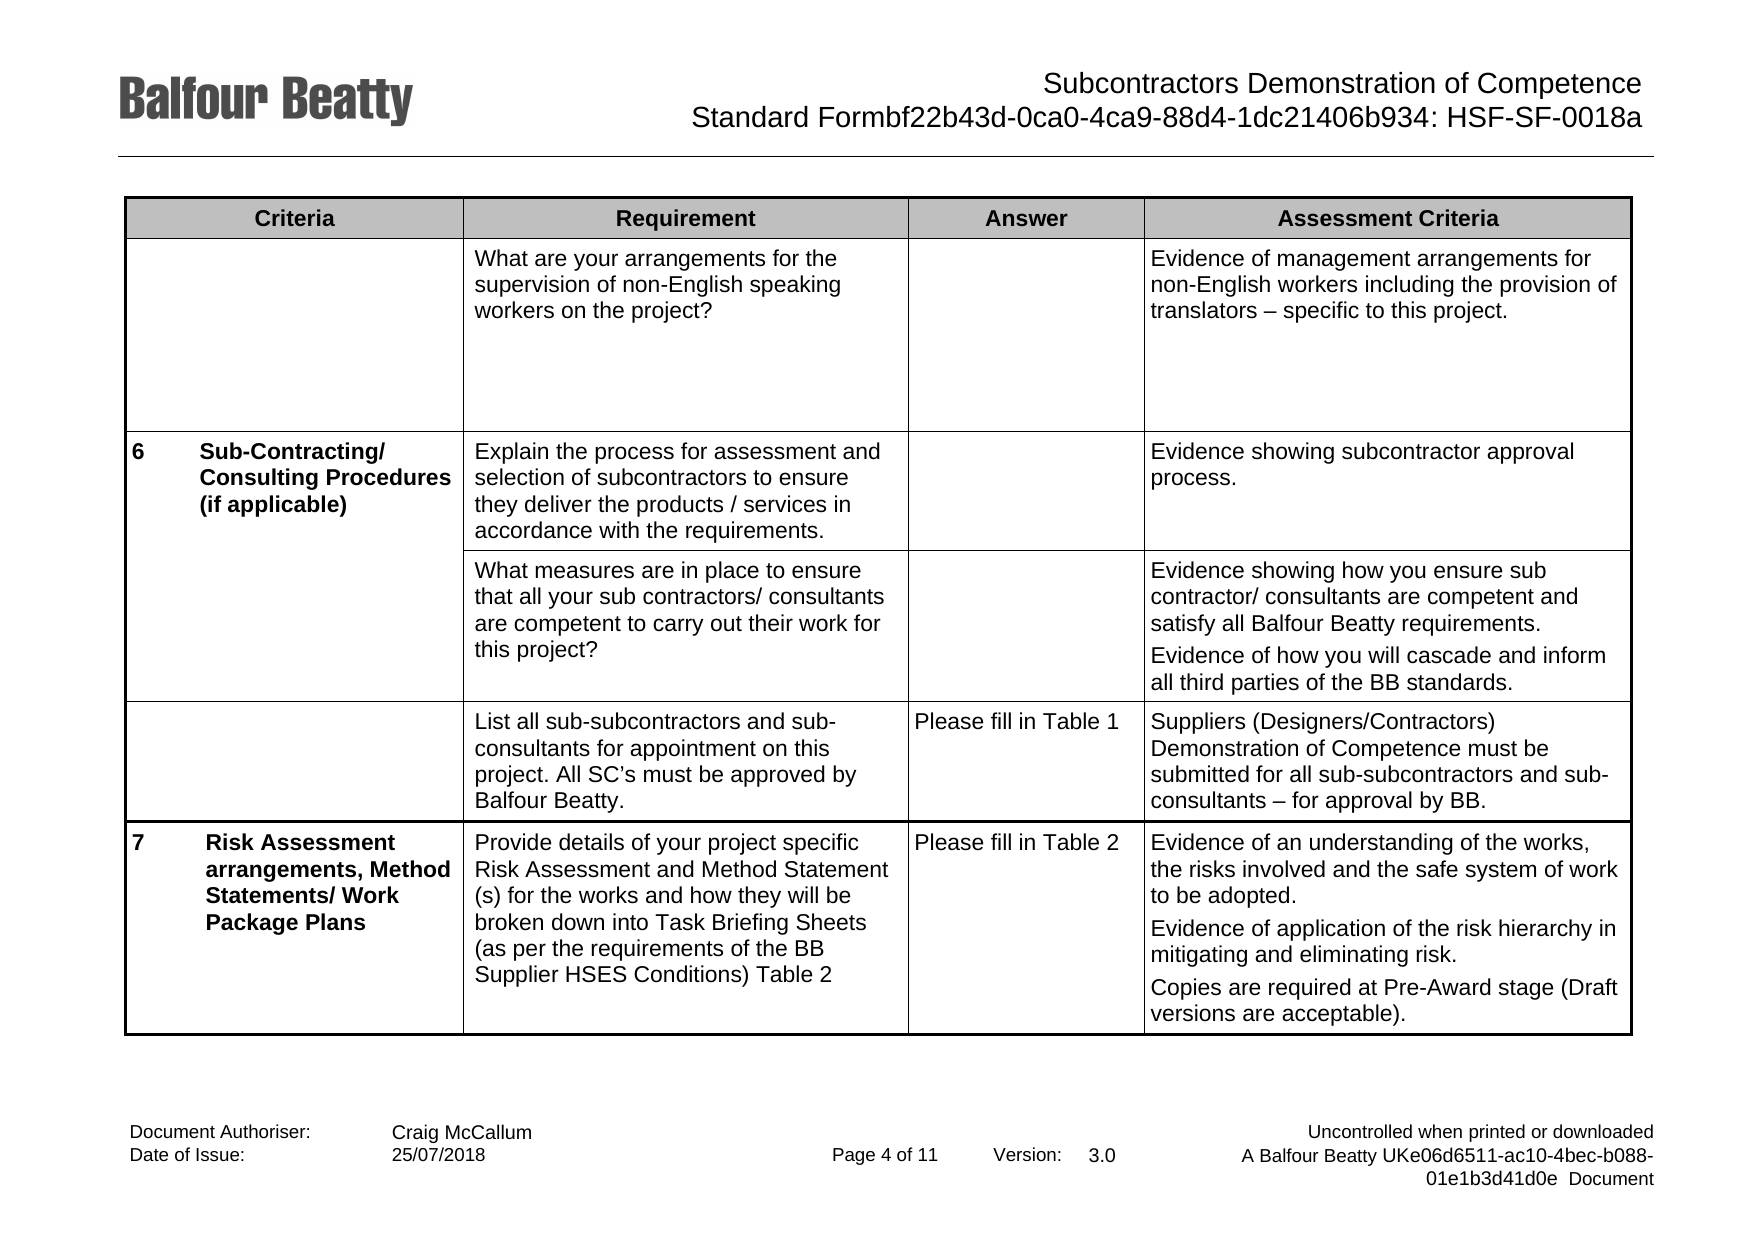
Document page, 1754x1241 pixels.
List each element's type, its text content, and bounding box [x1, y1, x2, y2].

table_cell Evidence of management arrangements for non-English workers including the provision of translators – specific to this project. [1145, 239, 1630, 431]
table_cell [199, 702, 463, 820]
table_header Criteria [127, 199, 463, 238]
table_header Requirement [464, 199, 908, 238]
table_cell Evidence showing how you ensure sub contractor/ consultants are competent and satisfy all Balfour Beatty requirements. Evidence of how you will cascade and inform all third parties of the BB standards. [1145, 551, 1630, 701]
table_cell Please fill in Table 1 [909, 702, 1144, 820]
table_cell Provide details of your project specific Risk Assessment and Method Statement (s) for the works and how they will be broken down into Task Briefing Sheets (as per the requirements of the BB Supplier HSES Conditions) [464, 823, 908, 1033]
table_cell Risk Assessment arrangements, Method Statements/ Work Package Plans [199, 823, 463, 1033]
table_cell Explain the process for assessment and selection of subcontractors to ensure they deliver the products / services in accordance with the requirements. [464, 432, 908, 549]
table_cell Suppliers (Designers/Contractors) Demonstration of Competence must be submitted for all sub-subcontractors and sub-consultants – for approval by BB. [1145, 702, 1630, 820]
table_header Answer [909, 199, 1144, 238]
table_cell Please fill in Table 2 [909, 823, 1144, 1033]
table_cell [199, 239, 463, 431]
table_cell [909, 239, 1144, 431]
table_cell 7 [127, 823, 199, 1033]
table_cell 6 [127, 432, 199, 701]
table_cell Sub-Contracting/ Consulting Procedures (if applicable) [199, 432, 463, 701]
table_cell Evidence of an understanding of the works, the risks involved and the safe system of work to be adopted. Evidence of application of the risk hierarchy in mitigating and eliminating risk. Copies are required at Pre-Award stage (Draft versions are acceptable). [1145, 823, 1630, 1033]
table_cell [909, 551, 1144, 701]
table_cell [909, 432, 1144, 549]
picture [118, 74, 415, 128]
table_cell [127, 702, 199, 820]
table_cell What are your arrangements for the supervision of non-English speaking workers on the project? [464, 239, 908, 431]
table_header Assessment Criteria [1145, 199, 1630, 238]
table_cell [127, 239, 199, 431]
table_cell List all sub-subcontractors and sub-consultants for appointment on this project. All SC’s must be approved by Balfour Beatty. [464, 702, 908, 820]
table_cell What measures are in place to ensure that all your sub contractors/ consultants are competent to carry out their work for this project? [464, 551, 908, 701]
table_cell Evidence showing subcontractor approval process. [1145, 432, 1630, 549]
